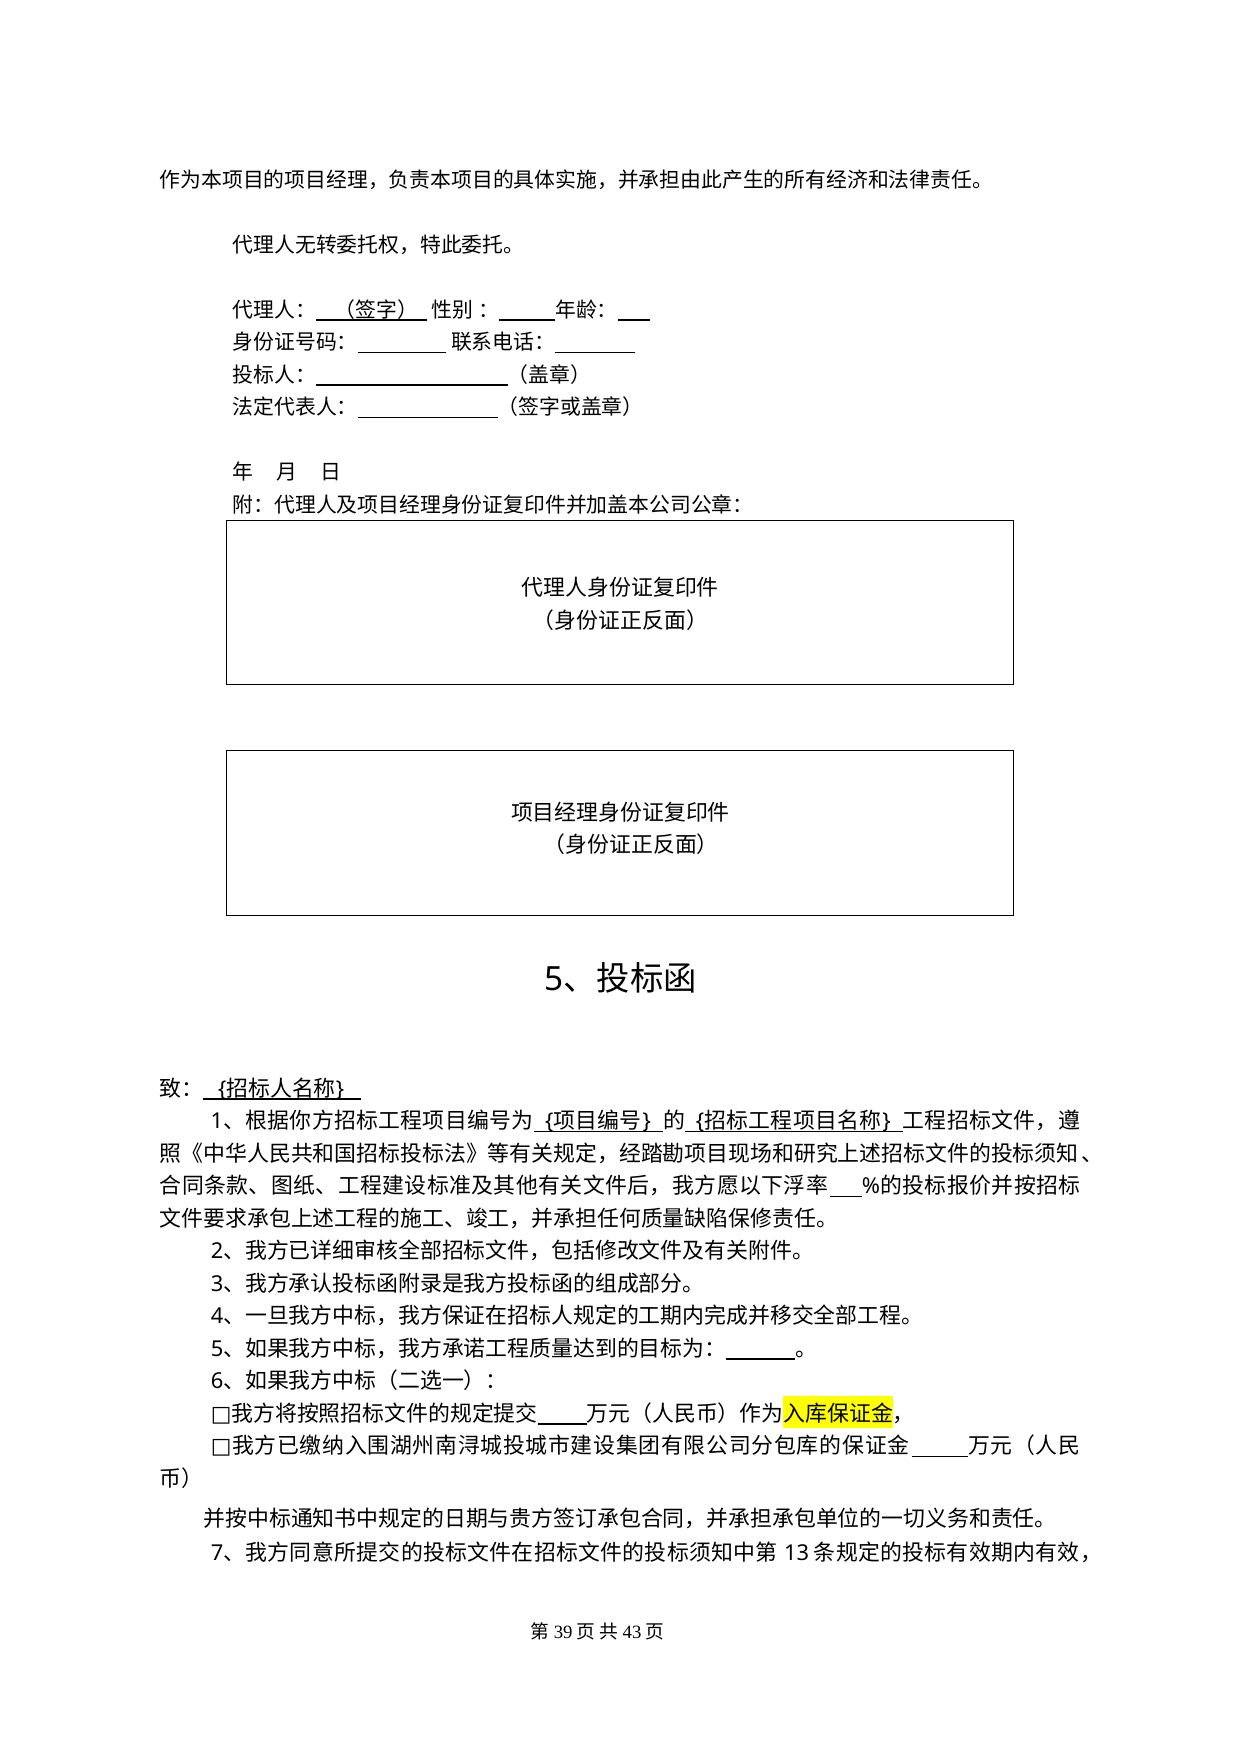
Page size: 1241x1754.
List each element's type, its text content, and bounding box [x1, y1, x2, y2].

text 代理人无转委托权，特此委托。 [159, 227, 1081, 259]
text 身份证号码： 联系电话： [159, 324, 1081, 357]
text 2、我方已详细审核全部招标文件，包括修改文件及有关附件。 [159, 1233, 1081, 1266]
text □我方已缴纳入围湖州南浔城投城市建设集团有限公司分包库的保证金 万元（人民币） [159, 1428, 1081, 1493]
text 法定代表人： （签字或盖章） [159, 389, 1081, 422]
text 年 月 日 [159, 454, 1081, 487]
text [159, 1535, 1081, 1567]
text 投标人： （盖章） [159, 357, 1081, 389]
text 6、如果我方中标（二选一）： [159, 1363, 1081, 1396]
text 3、我方承认投标函附录是我方投标函的组成部分。 [159, 1266, 1081, 1298]
subtitle 5、投标函 [159, 943, 1081, 1008]
text 代理人： （签字） 性别 ： 年龄： [159, 292, 1081, 324]
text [159, 162, 1081, 194]
text 4、一旦我方中标，我方保证在招标人规定的工期内完成并移交全部工程。 [159, 1298, 1081, 1331]
table_header 代理人身份证复印件 （身份证正反面） [227, 521, 1013, 684]
text 致： {招标人名称} [159, 1071, 1081, 1103]
text 1、根据你方招标工程项目编号为 {项目编号} 的 {招标工程项目名称} 工程招标文件，遵照《中华人民共和国招标投标法》等有关规定，经踏勘项目现场和研究上述招标文件的投标须知、合同条款、图纸、工程建设标准及其他有关文件后，我方愿以下浮率 %的投标报价并按招标文件要求承包上述工程的施工、竣工，并承担任何质量缺陷保修责任。 [159, 1103, 1081, 1233]
text □我方将按照招标文件的规定提交 万元（人民币）作为入库保证金， [159, 1396, 783, 1428]
text □我方将按照招标文件的规定提交 万元（人民币）作为入库保证金， [893, 1396, 1081, 1428]
text 5、如果我方中标，我方承诺工程质量达到的目标为： 。 [159, 1331, 1081, 1363]
table_header 项目经理身份证复印件 （身份证正反面） [227, 751, 1013, 915]
text 并按中标通知书中规定的日期与贵方签订承包合同，并承担承包单位的一切义务和责任。 [159, 1493, 1081, 1535]
text 附：代理人及项目经理身份证复印件并加盖本公司公章： [159, 487, 1081, 519]
